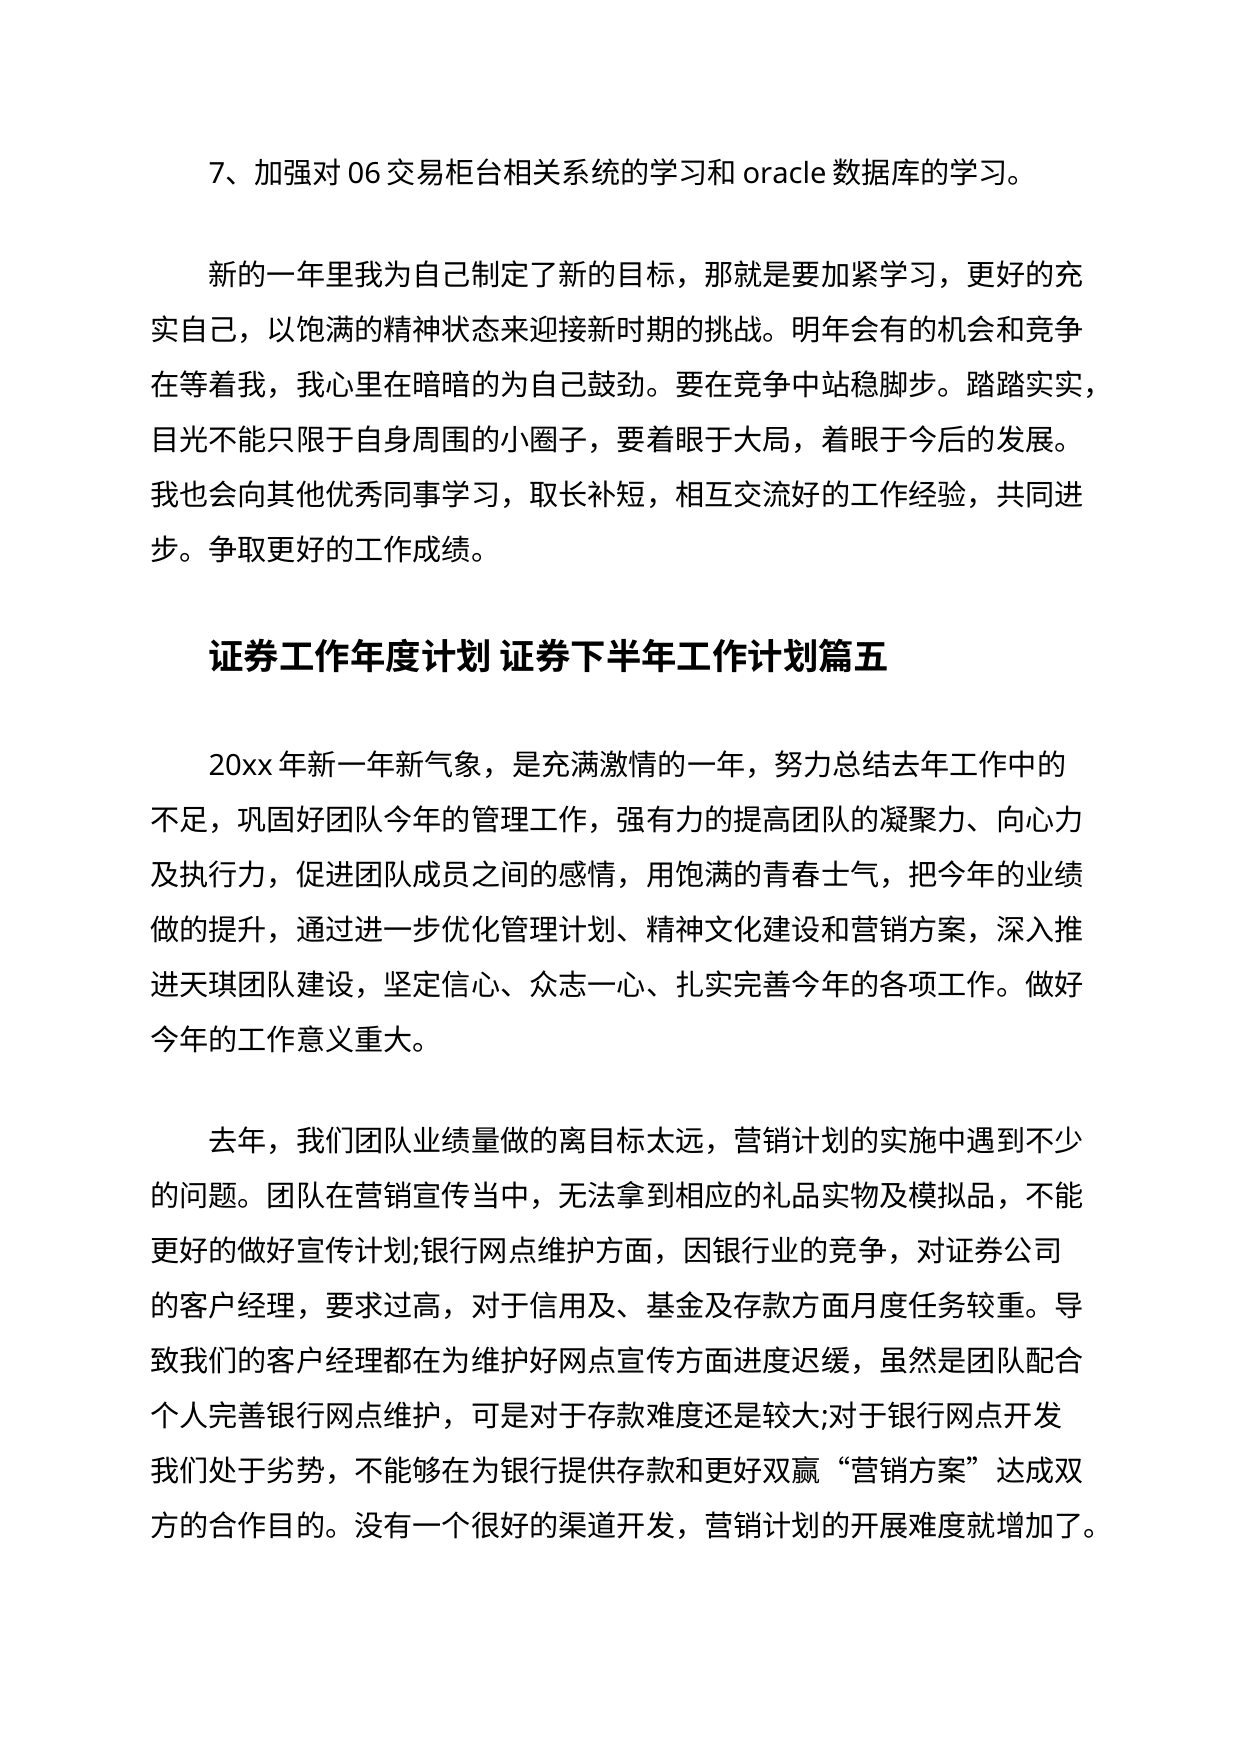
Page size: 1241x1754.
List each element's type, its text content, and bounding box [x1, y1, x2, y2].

text 7、加强对06交易柜台相关系统的学习和oracle数据库的学习。 [150, 150, 1090, 192]
text 去年，我们团队业绩量做的离目标太远，营销计划的实施中遇到不少的问题。团队在营销宣传当中，无法拿到相应的礼品实物及模拟品，不能更好的做好宣传计划;银行网点维护方面，因银行业的竞争，对证券公司的客户经理，要求过高，对于信用及、基金及存款方面月度任务较重。导致我们的客户经理都在为维护好网点宣传方面进度迟缓，虽然是团队配合个人完善银行网点维护，可是对于存款难度还是较大;对于银行网点开发我们处于劣势，不能够在为银行提供存款和更好双赢“营销方案”达成双方的合作目的。没有一个很好的渠道开发，营销计划的开展难度就增加了。 [150, 1118, 1090, 1545]
text 20xx年新一年新气象，是充满激情的一年，努力总结去年工作中的不足，巩固好团队今年的管理工作，强有力的提高团队的凝聚力、向心力及执行力，促进团队成员之间的感情，用饱满的青春士气，把今年的业绩做的提升，通过进一步优化管理计划、精神文化建设和营销方案，深入推进天琪团队建设，坚定信心、众志一心、扎实完善今年的各项工作。做好今年的工作意义重大。 [150, 742, 1090, 1058]
text 新的一年里我为自己制定了新的目标，那就是要加紧学习，更好的充实自己，以饱满的精神状态来迎接新时期的挑战。明年会有的机会和竞争在等着我，我心里在暗暗的为自己鼓劲。要在竞争中站稳脚步。踏踏实实，目光不能只限于自身周围的小圈子，要着眼于大局，着眼于今后的发展。我也会向其他优秀同事学习，取长补短，相互交流好的工作经验，共同进步。争取更好的工作成绩。 [150, 252, 1090, 569]
text 证券工作年度计划 证券下半年工作计划篇五 [150, 628, 1090, 679]
